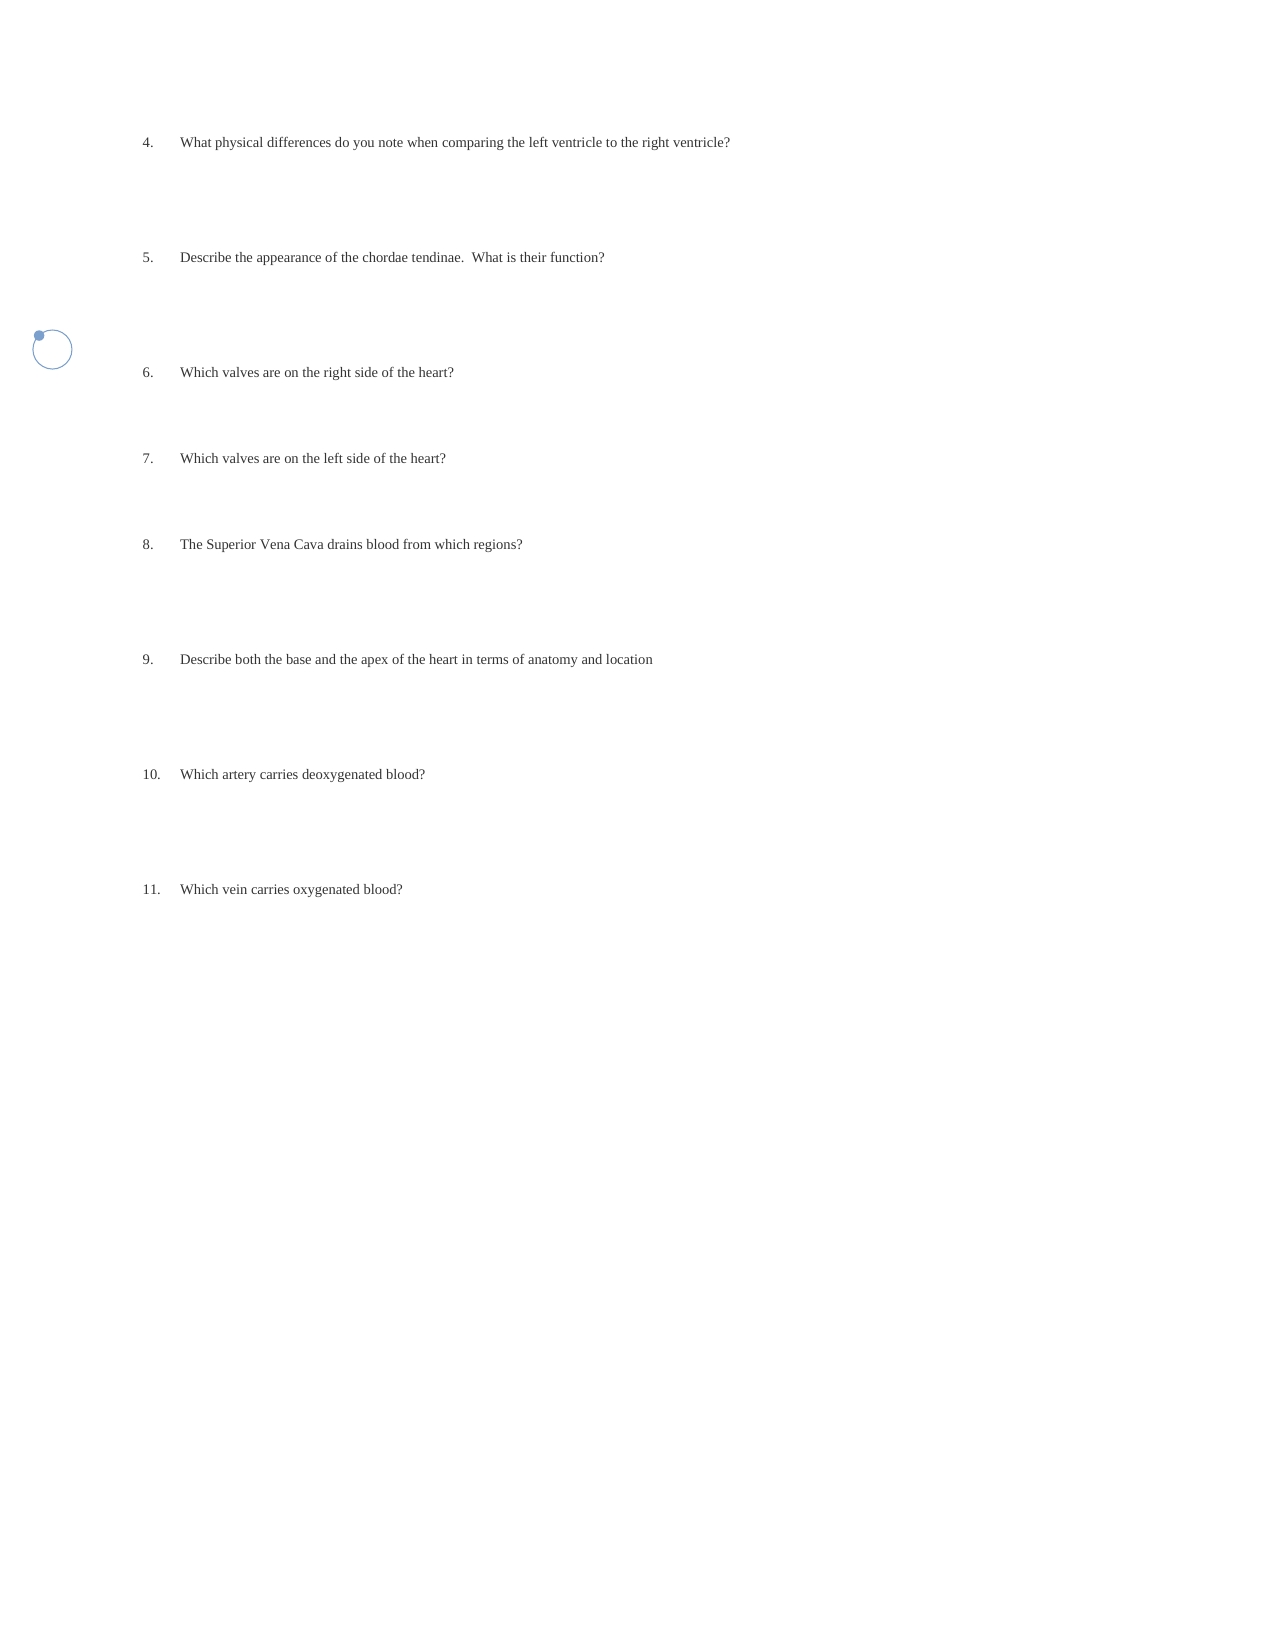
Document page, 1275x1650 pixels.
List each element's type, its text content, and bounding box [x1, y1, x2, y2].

list Which valves are on the right side of the heart? [142, 364, 1170, 392]
list What physical differences do you note when comparing the left ventricle to the right ventricle? [142, 134, 1170, 162]
list Which artery carries deoxygenated blood? [142, 766, 1170, 795]
list Which vein carries oxygenated blood? [142, 881, 1170, 910]
list Describe the appearance of the chordae tendinae. What is their function? [142, 249, 1170, 277]
list Describe both the base and the apex of the heart in terms of anatomy and location [142, 651, 1170, 680]
list Which valves are on the left side of the heart? [142, 450, 1170, 479]
list The Superior Vena Cava drains blood from which regions? [142, 536, 1170, 565]
